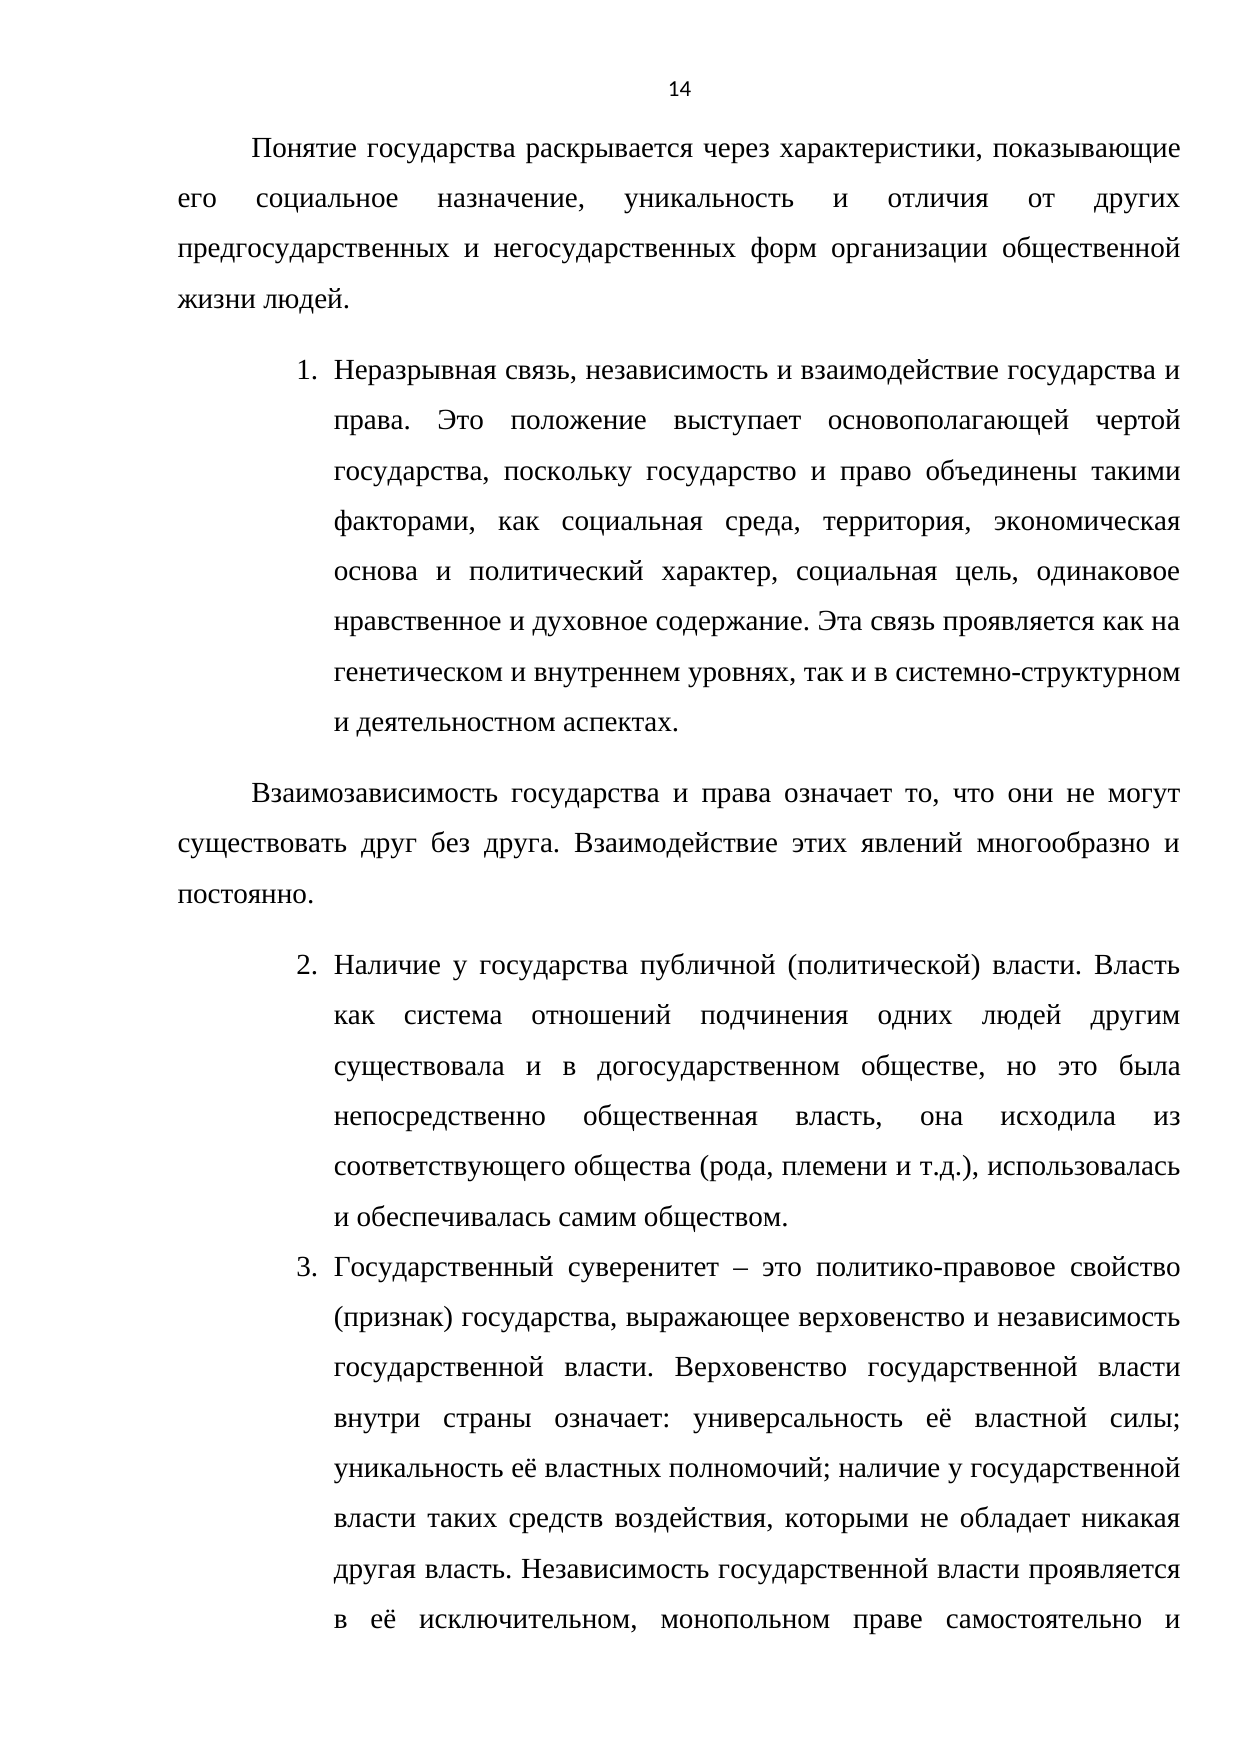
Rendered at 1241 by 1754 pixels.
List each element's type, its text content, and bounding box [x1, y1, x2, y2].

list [296, 1249, 1181, 1635]
text Понятие государства раскрывается через характеристики, показывающие его социальное назначение, уникальность и отличия от других предгосударственных и негосударственных форм организации общественной жизни людей. [177, 130, 1181, 314]
list Неразрывная связь, независимость и взаимодействие государства и права. Это положение выступает основополагающей чертой государства, поскольку государство и право объединены такими факторами, как социальная среда, территория, экономическая основа и политический характер, социальная цель, одинаковое нравственное и духовное содержание. Эта связь проявляется как на генетическом и внутреннем уровнях, так и в системно-структурном и деятельностном аспектах. [296, 352, 1181, 738]
list Наличие у государства публичной (политической) власти. Власть как система отношений подчинения одних людей другим существовала и в догосударственном обществе, но это была непосредственно общественная власть, она исходила из соответствующего общества (рода, племени и т.д.), использовалась и обеспечивалась самим обществом. [296, 947, 1181, 1232]
text Взаимозависимость государства и права означает то, что они не могут существовать друг без друга. Взаимодействие этих явлений многообразно и постоянно. [177, 775, 1181, 909]
